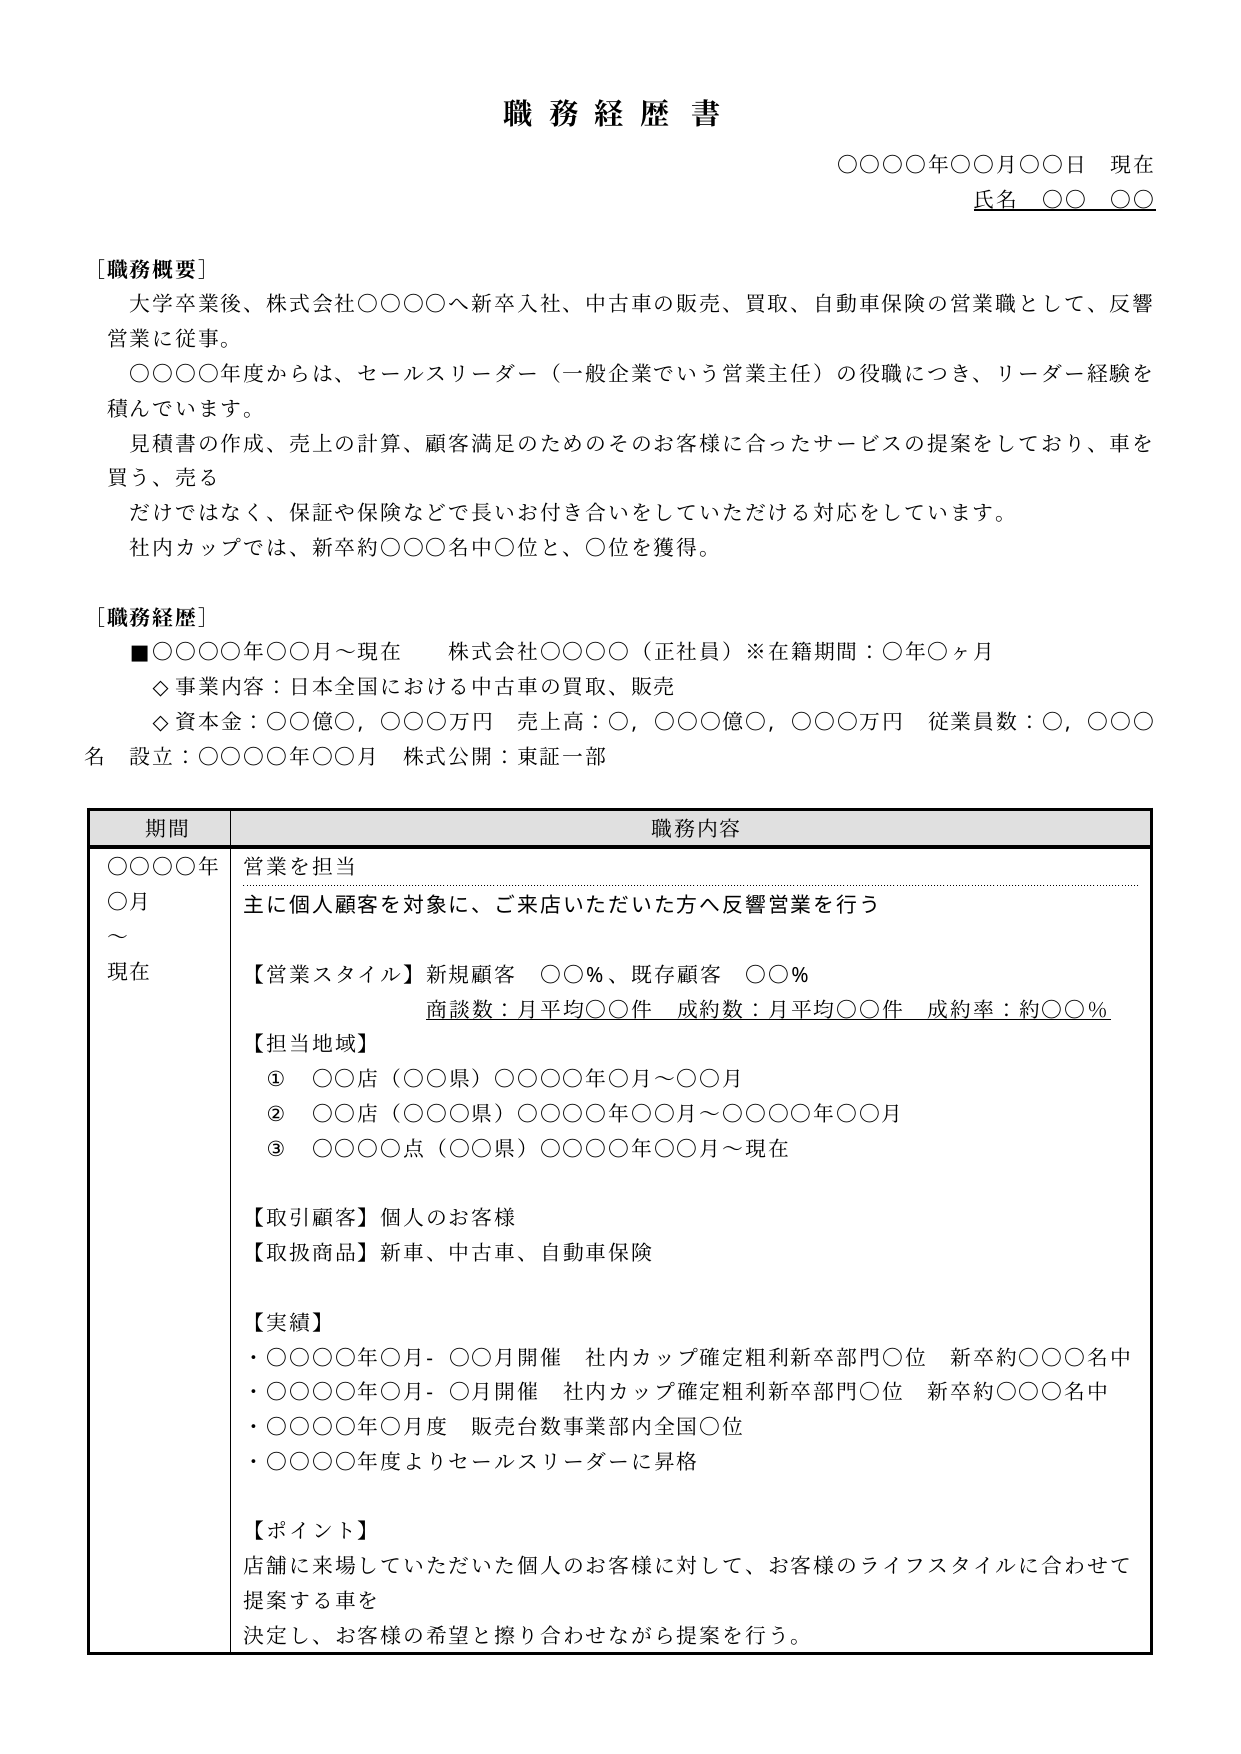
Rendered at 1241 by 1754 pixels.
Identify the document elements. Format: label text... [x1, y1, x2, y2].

text 大学卒業後、株式会社〇〇〇〇へ新卒入社、中古車の販売、買取、自動車保険の営業職として、反響営業に従事。 [106, 286, 1156, 355]
text ［職務経歴］ [84, 599, 1156, 633]
text 〇〇〇〇年度からは、セールスリーダー（一般企業でいう営業主任）の役職につき、リーダー経験を積んでいます。 [106, 355, 1156, 425]
text 見積書の作成、売上の計算、顧客満足のためのそのお客様に合ったサービスの提案をしており、車を買う、売る [106, 425, 1156, 494]
text 氏名 〇〇 〇〇 [84, 181, 1156, 216]
text ◇事業内容：日本全国における中古車の買取、販売 [84, 668, 1156, 703]
table_cell 〇〇〇〇年〇月 ～ 現在 [90, 849, 230, 1652]
text ■〇〇〇〇年〇〇月～現在 株式会社〇〇〇〇（正社員）※在籍期間：〇年〇ヶ月 [84, 633, 1156, 668]
text ［職務概要］ [84, 251, 1156, 286]
text 職務経歴書 [84, 77, 1156, 146]
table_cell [231, 849, 1150, 1652]
text ◇資本金：〇〇億〇,〇〇〇万円 売上高：〇,〇〇〇億〇,〇〇〇万円 従業員数：〇,〇〇〇名 設立：〇〇〇〇年〇〇月 株式公開：東証一部 [84, 703, 1156, 773]
text 社内カップでは、新卒約〇〇〇名中〇位と、〇位を獲得。 [106, 529, 1156, 564]
table_header 期間 [90, 811, 230, 845]
table_header 職務内容 [231, 811, 1150, 845]
text だけではなく、保証や保険などで長いお付き合いをしていただける対応をしています。 [106, 494, 1156, 529]
text 〇〇〇〇年〇〇月〇〇日 現在 [84, 146, 1156, 181]
